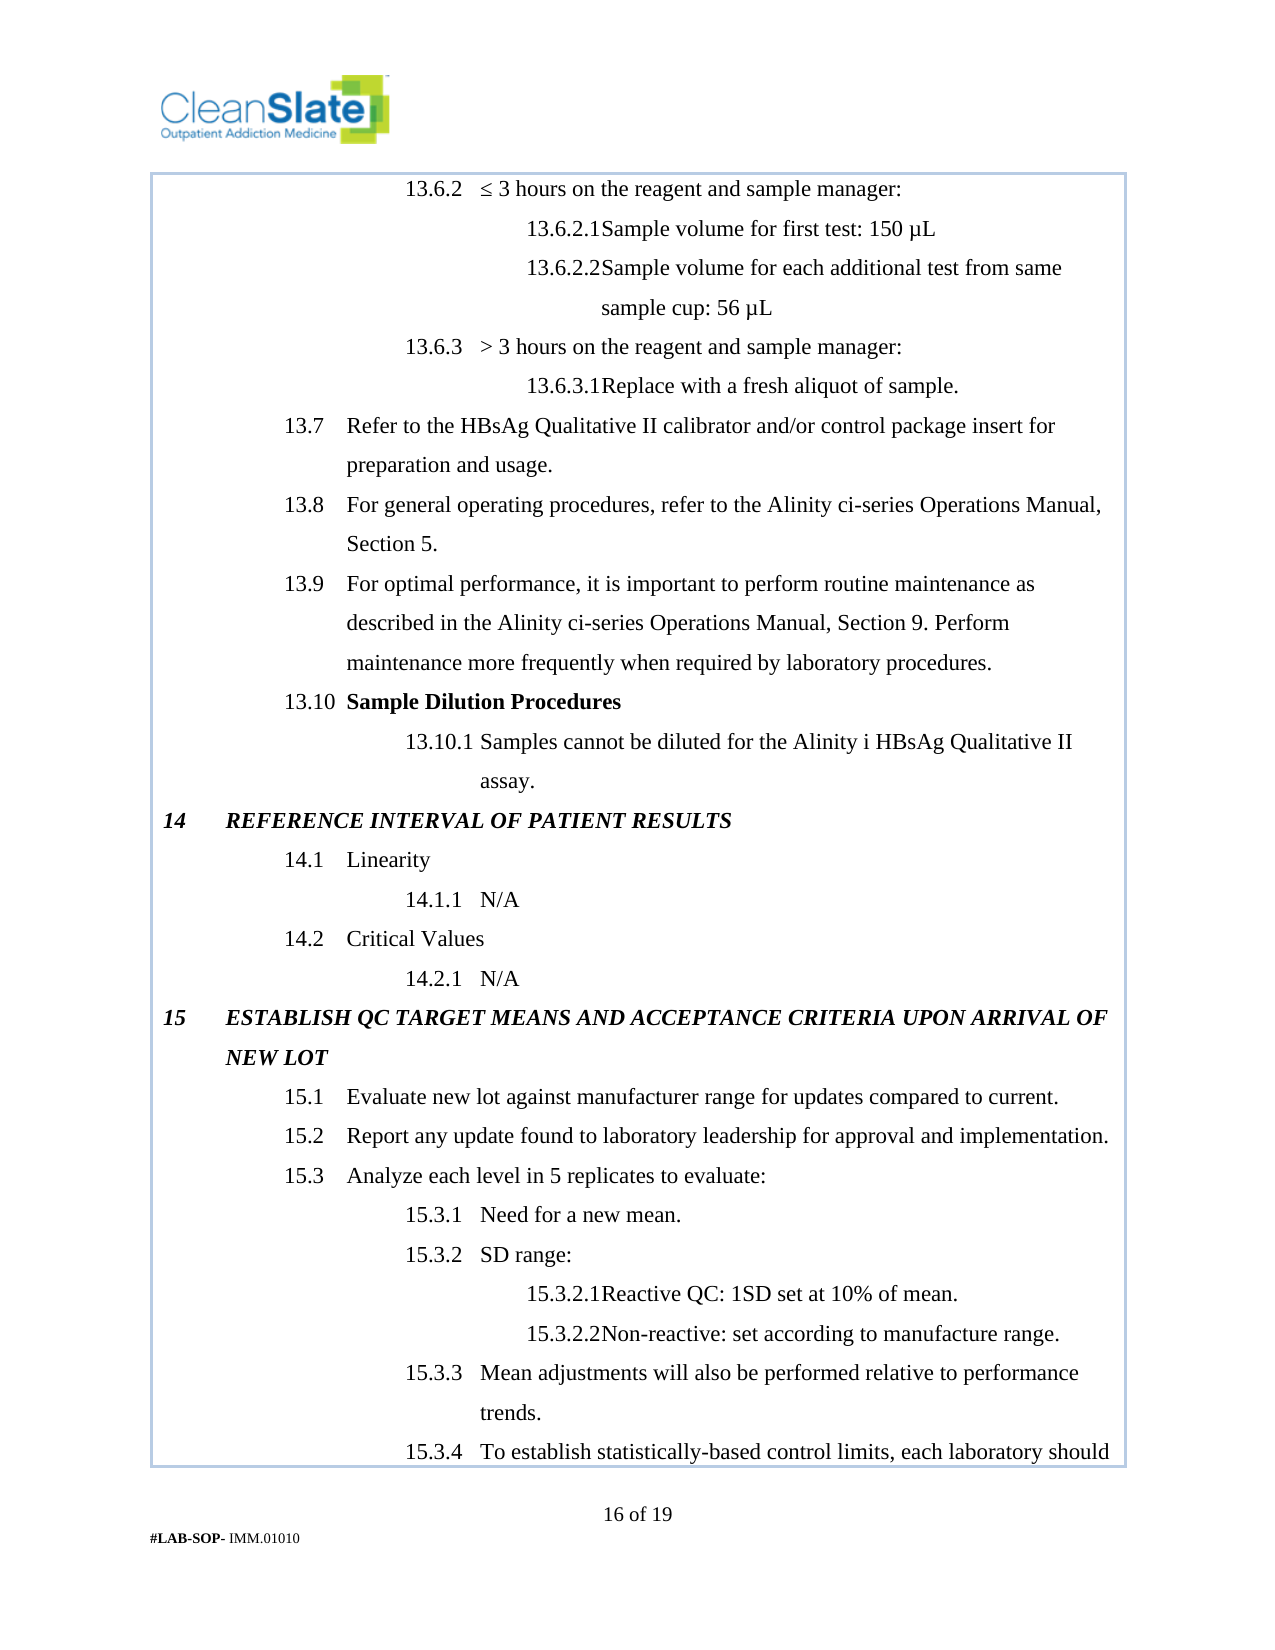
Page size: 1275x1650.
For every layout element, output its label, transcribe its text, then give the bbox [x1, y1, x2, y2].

picture [161, 75, 390, 144]
